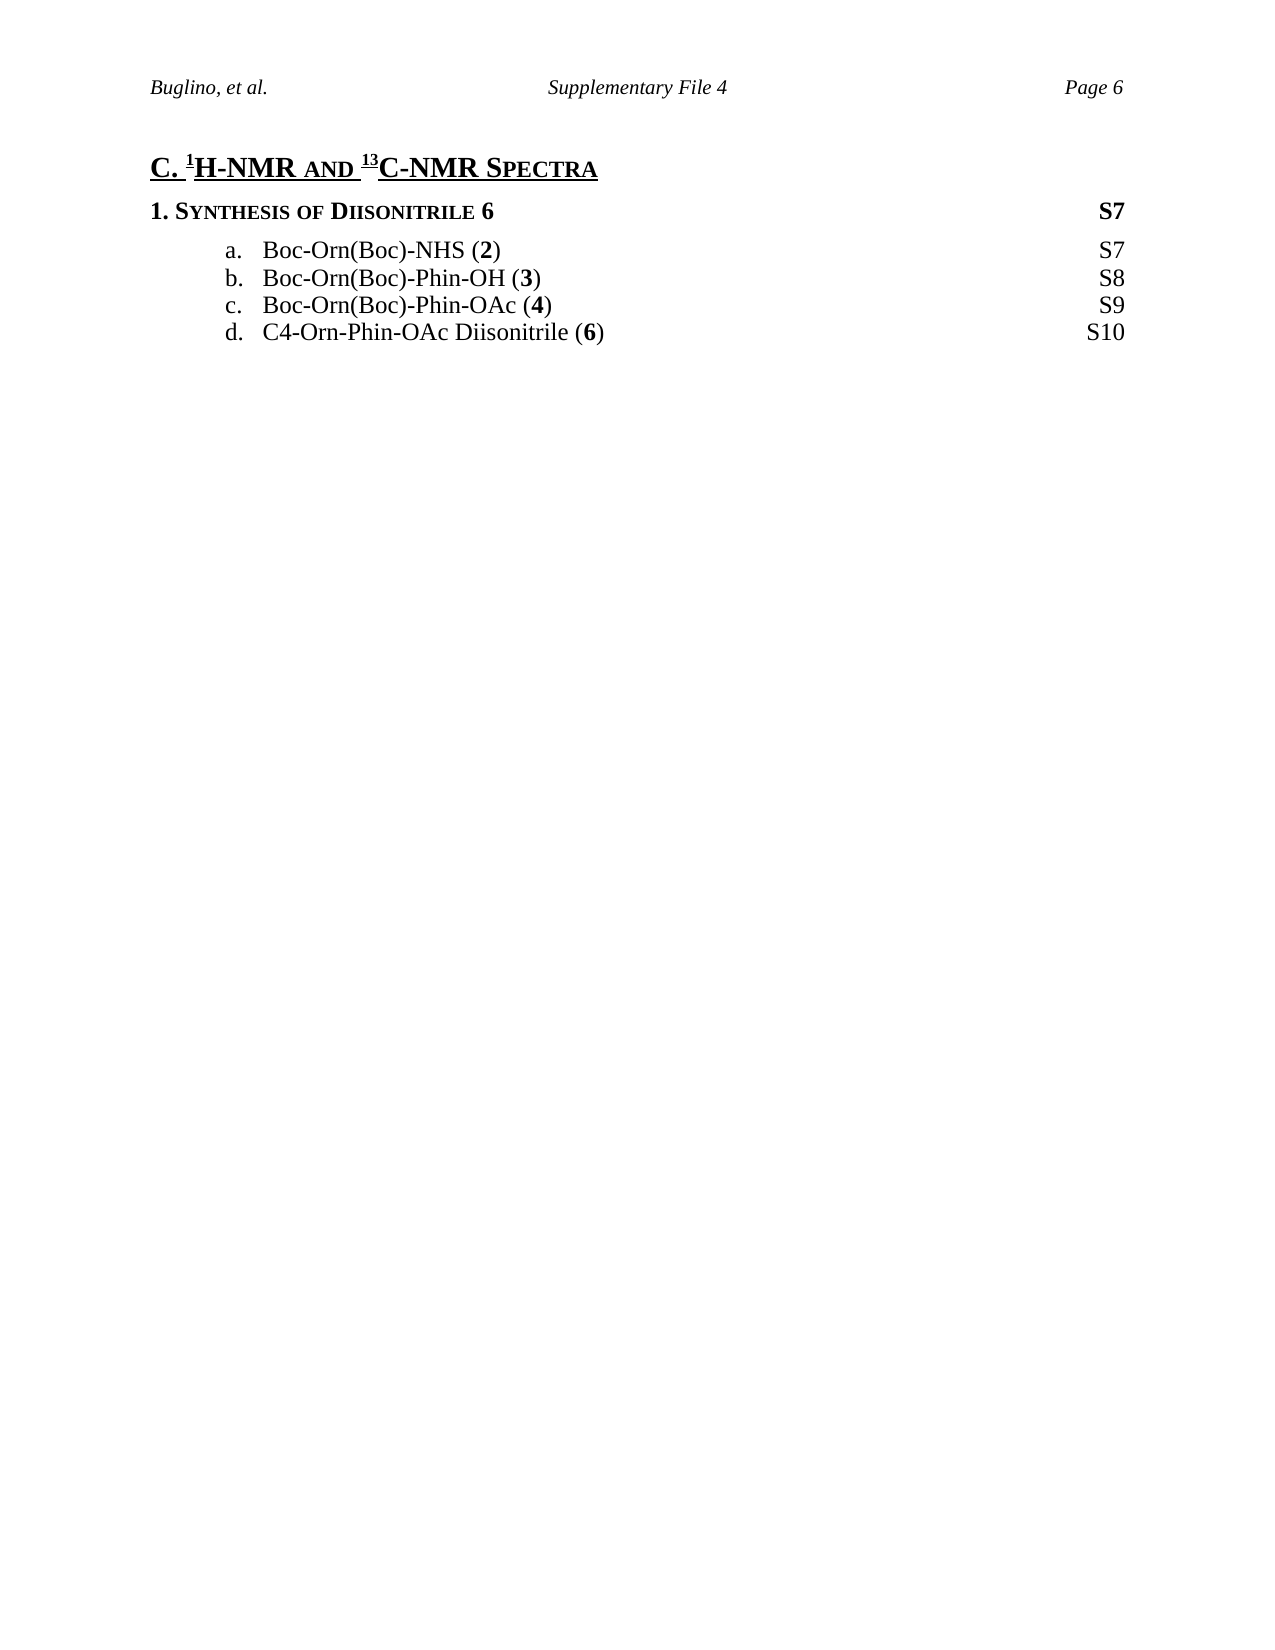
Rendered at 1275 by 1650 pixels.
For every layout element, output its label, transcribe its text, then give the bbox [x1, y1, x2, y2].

text d. C4-Orn-Phin-OAc Diisonitrile (6) S10 [150, 318, 1125, 346]
text c. Boc-Orn(Boc)-Phin-OAc (4) S9 [150, 291, 1125, 318]
text a. Boc-Orn(Boc)-NHS (2) S7 [150, 237, 1125, 264]
text 1. Synthesis of Diisonitrile 6 S7 [150, 196, 1125, 225]
text b. Boc-Orn(Boc)-Phin-OH (3) S8 [150, 264, 1125, 291]
subtitle C. 1H-NMR and 13C-NMR Spectra [150, 150, 1125, 183]
